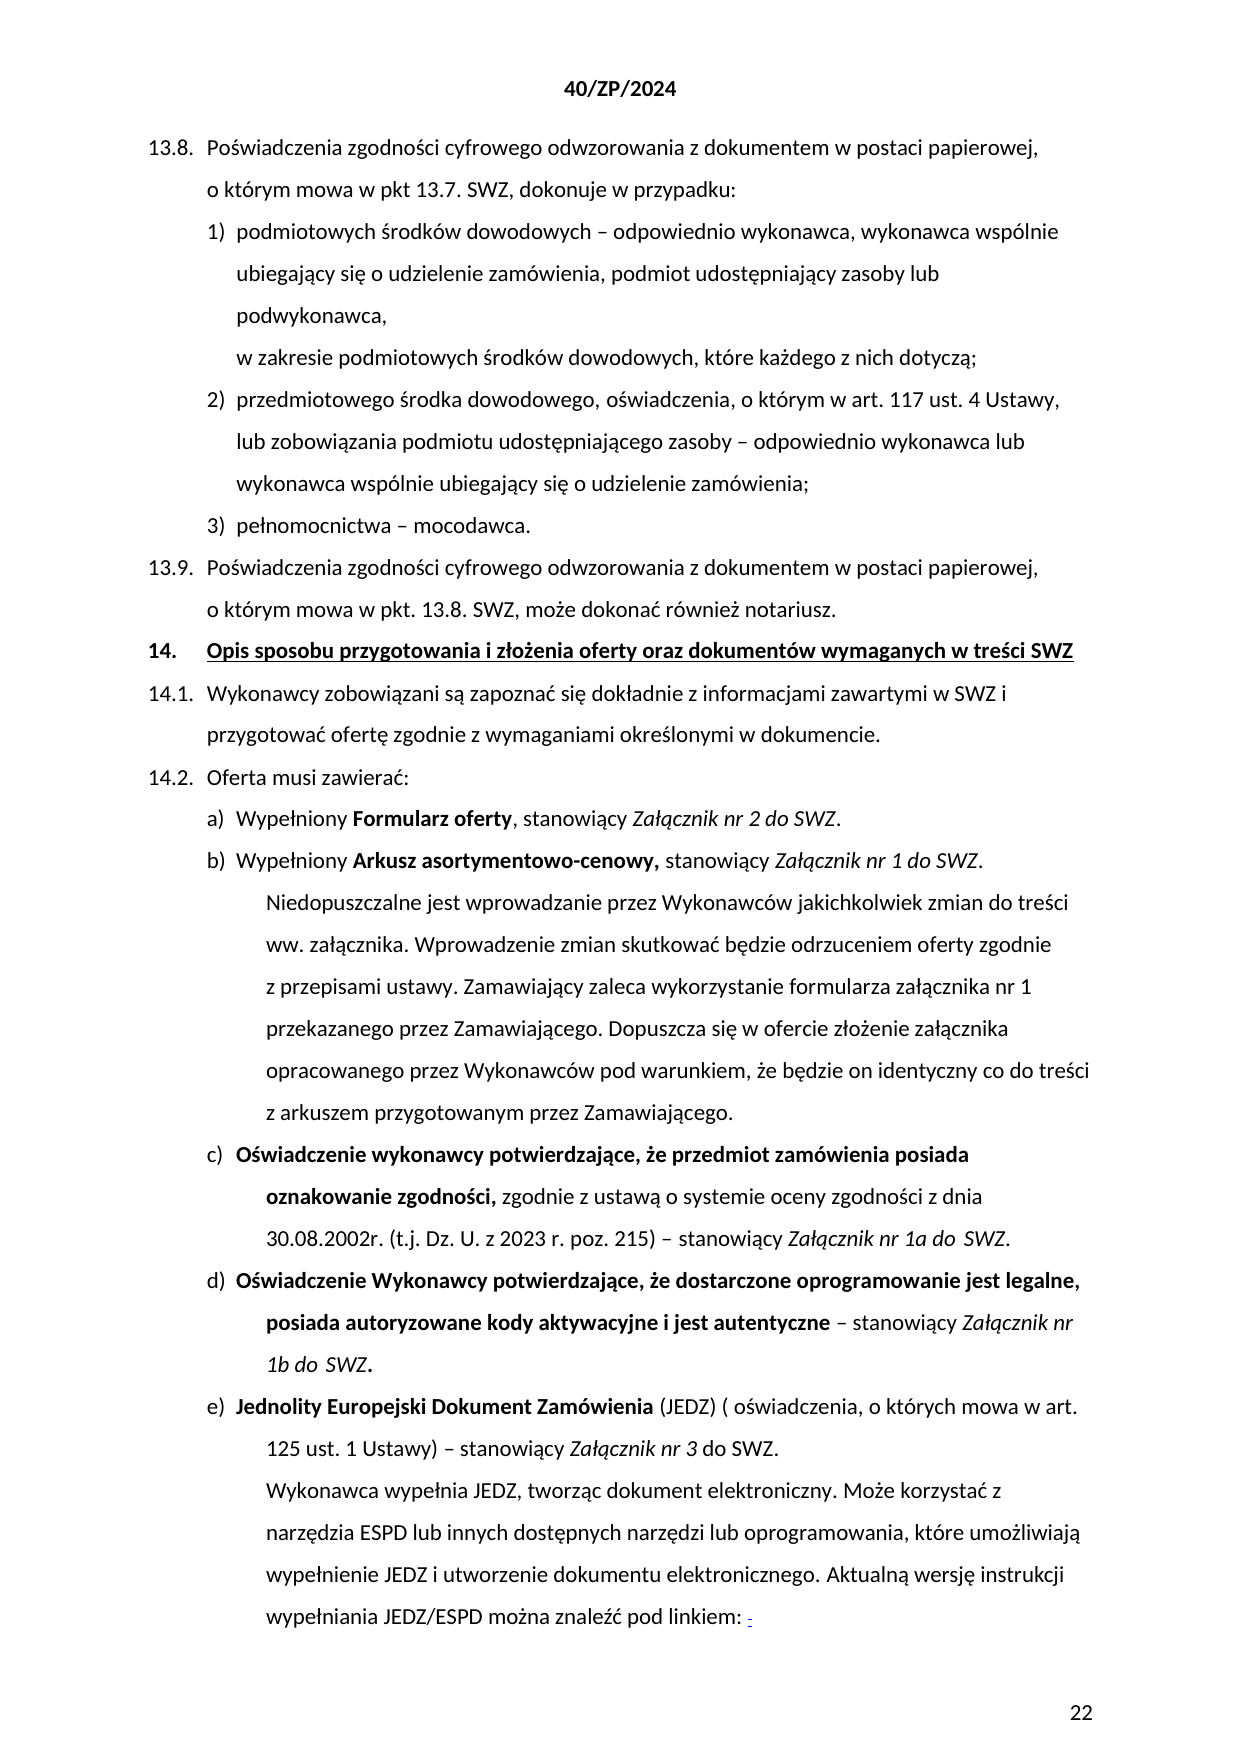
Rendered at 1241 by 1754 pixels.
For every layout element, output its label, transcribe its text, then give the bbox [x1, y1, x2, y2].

text 13.9. Poświadczenia zgodności cyfrowego odwzorowania z dokumentem w postaci papierowej, o którym mowa w pkt. 13.8. SWZ, może dokonać również notariusz. [148, 553, 1093, 623]
text 3) pełnomocnictwa – mocodawca. [207, 511, 1093, 539]
text 13.8. Poświadczenia zgodności cyfrowego odwzorowania z dokumentem w postaci papierowej, o którym mowa w pkt 13.7. SWZ, dokonuje w przypadku: [148, 133, 1093, 203]
text Wykonawca wypełnia JEDZ, tworząc dokument elektroniczny. Może korzystać z narzędzia ESPD lub innych dostępnych narzędzi lub oprogramowania, które umożliwiają wypełnienie JEDZ i utworzenie dokumentu elektronicznego. Aktualną wersję instrukcji wypełniania JEDZ/ESPD można znaleźć pod linkiem: [266, 1476, 1093, 1630]
list Jednolity Europejski Dokument Zamówienia (JEDZ) ( oświadczenia, o których mowa w art. 125 ust. 1 Ustawy) – stanowiący Załącznik nr 3 do SWZ. [207, 1392, 1093, 1462]
list Wypełniony Formularz oferty, stanowiący Załącznik nr 2 do SWZ. [207, 804, 1093, 833]
list Wykonawcy zobowiązani są zapoznać się dokładnie z informacjami zawartymi w SWZ i przygotować ofertę zgodnie z wymaganiami określonymi w dokumencie. [148, 679, 1093, 749]
text 14. Opis sposobu przygotowania i złożenia oferty oraz dokumentów wymaganych w treści SWZ [148, 637, 1093, 665]
list Oświadczenie Wykonawcy potwierdzające, że dostarczone oprogramowanie jest legalne, posiada autoryzowane kody aktywacyjne i jest autentyczne – stanowiący Załącznik nr 1b do SWZ. [207, 1266, 1093, 1378]
text 2) przedmiotowego środka dowodowego, oświadczenia, o którym w art. 117 ust. 4 Ustawy, lub zobowiązania podmiotu udostępniającego zasoby – odpowiednio wykonawca lub wykonawca wspólnie ubiegający się o udzielenie zamówienia; [207, 385, 1093, 497]
list Oświadczenie wykonawcy potwierdzające, że przedmiot zamówienia posiada oznakowanie zgodności, zgodnie z ustawą o systemie oceny zgodności z dnia 30.08.2002r. (t.j. Dz. U. z 2023 r. poz. 215) – stanowiący Załącznik nr 1a do SWZ. [207, 1140, 1093, 1252]
text 1) podmiotowych środków dowodowych – odpowiednio wykonawca, wykonawca wspólnie ubiegający się o udzielenie zamówienia, podmiot udostępniający zasoby lub podwykonawca, w zakresie podmiotowych środków dowodowych, które każdego z nich dotyczą; [207, 217, 1093, 371]
text Niedopuszczalne jest wprowadzanie przez Wykonawców jakichkolwiek zmian do treści ww. załącznika. Wprowadzenie zmian skutkować będzie odrzuceniem oferty zgodnie z przepisami ustawy. Zamawiający zaleca wykorzystanie formularza załącznika nr 1 przekazanego przez Zamawiającego. Dopuszcza się w ofercie złożenie załącznika opracowanego przez Wykonawców pod warunkiem, że będzie on identyczny co do treści z arkuszem przygotowanym przez Zamawiającego. [266, 888, 1093, 1126]
list Wypełniony Arkusz asortymentowo-cenowy, stanowiący Załącznik nr 1 do SWZ. [207, 847, 1093, 874]
list Oferta musi zawierać: [148, 763, 1093, 791]
